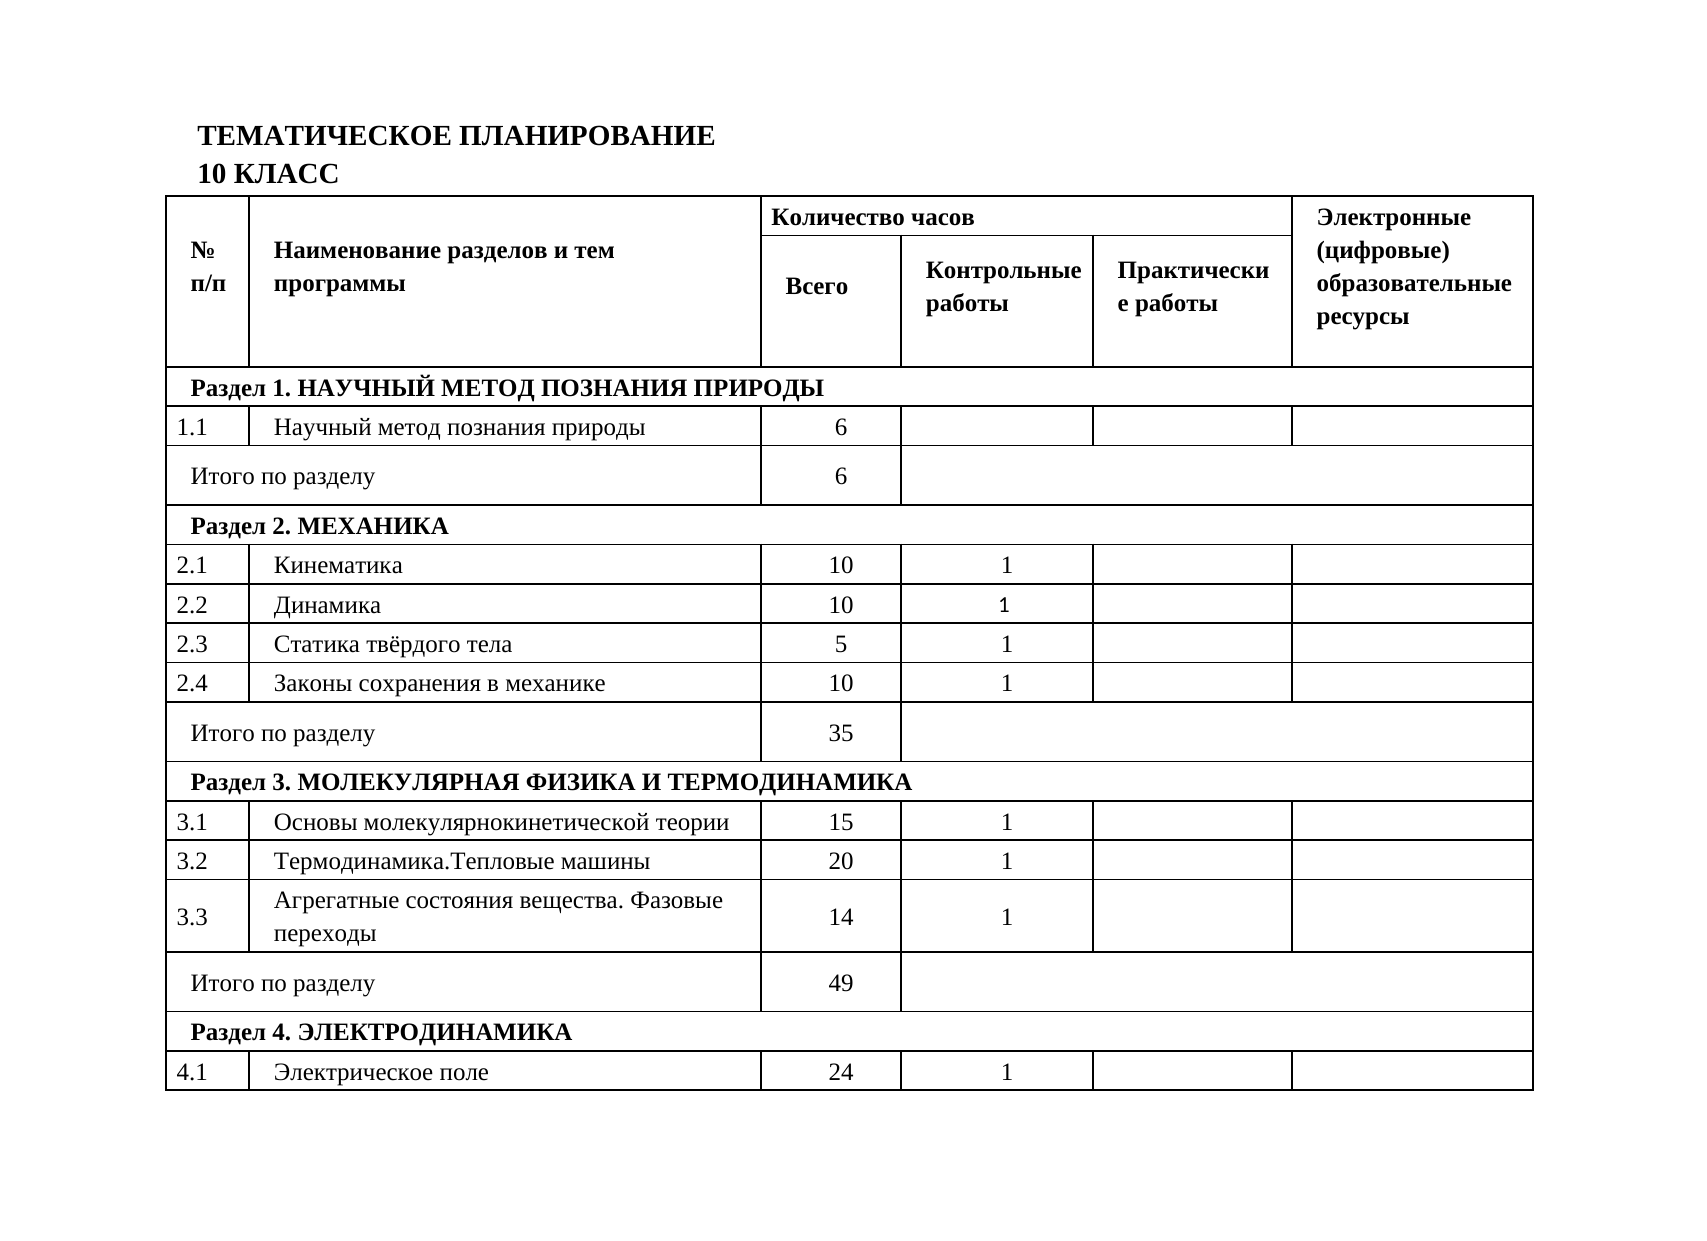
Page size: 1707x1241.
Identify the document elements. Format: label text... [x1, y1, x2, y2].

table_cell [1094, 1052, 1291, 1089]
table_cell Контрольные работы [902, 236, 1092, 366]
table_cell 3.3 [167, 880, 248, 951]
table_cell 10 [762, 585, 900, 622]
table_cell [1293, 802, 1532, 839]
table_cell 4.1 [167, 1052, 248, 1089]
table_cell 6 [762, 407, 900, 445]
table_cell 1 [902, 880, 1092, 951]
table_cell [1293, 624, 1532, 662]
table_cell Раздел 2. МЕХАНИКА [167, 506, 1532, 543]
table_cell Статика твёрдого тела [250, 624, 760, 662]
table_cell [902, 703, 1532, 761]
table_cell [1293, 1052, 1532, 1089]
table_cell Кинематика [250, 545, 760, 583]
table_cell [1293, 545, 1532, 583]
table_cell Динамика [250, 585, 760, 622]
table_cell [1094, 585, 1291, 622]
table_cell [1094, 624, 1291, 662]
table_cell Научный метод познания природы [250, 407, 760, 445]
table_cell Итого по разделу [167, 703, 760, 761]
table_cell 1 [902, 624, 1092, 662]
table_cell [1094, 841, 1291, 879]
table_cell 3.2 [167, 841, 248, 879]
table_cell Итого по разделу [167, 953, 760, 1011]
table_cell [1293, 585, 1532, 622]
table_cell Раздел 4. ЭЛЕКТРОДИНАМИКА [167, 1012, 1532, 1050]
table_header Наименование разделов и тем программы [250, 197, 760, 366]
table_cell 10 [762, 545, 900, 583]
table_cell 15 [762, 802, 900, 839]
table_header № п/п [167, 197, 248, 366]
table_cell 14 [762, 880, 900, 951]
table_cell Агрегатные состояния вещества. Фазовые переходы [250, 880, 760, 951]
table_cell 49 [762, 953, 900, 1011]
table_cell [1094, 407, 1291, 445]
table_cell [1094, 545, 1291, 583]
table_cell 1 [902, 841, 1092, 879]
table_cell Электрическое поле [250, 1052, 760, 1089]
table_cell 35 [762, 703, 900, 761]
table_cell Итого по разделу [167, 446, 760, 504]
table_cell [1293, 407, 1532, 445]
table_cell [1094, 663, 1291, 701]
table_cell 1 [902, 802, 1092, 839]
table_cell 2.1 [167, 545, 248, 583]
text 10 КЛАСС [190, 157, 1618, 190]
table_cell 2.4 [167, 663, 248, 701]
table_header Количество часов [762, 197, 1291, 234]
table_cell 1 [902, 585, 1092, 622]
table_cell Всего [762, 236, 900, 366]
table_cell 1.1 [167, 407, 248, 445]
table_cell [1094, 880, 1291, 951]
table_cell 10 [762, 663, 900, 701]
table_cell 1 [902, 545, 1092, 583]
table_cell 5 [762, 624, 900, 662]
table_cell Практические работы [1094, 236, 1291, 366]
table_cell 1 [902, 1052, 1092, 1089]
table_cell [1293, 841, 1532, 879]
table_cell 6 [762, 446, 900, 504]
table_cell 2.2 [167, 585, 248, 622]
table_cell Раздел 3. МОЛЕКУЛЯРНАЯ ФИЗИКА И ТЕРМОДИНАМИКА [167, 762, 1532, 800]
table_header Электронные (цифровые) образовательные ресурсы [1293, 197, 1532, 366]
text ТЕМАТИЧЕСКОЕ ПЛАНИРОВАНИЕ [190, 118, 1618, 152]
table_cell [1293, 880, 1532, 951]
table_cell [902, 407, 1092, 445]
table_cell 3.1 [167, 802, 248, 839]
table_cell 24 [762, 1052, 900, 1089]
table_cell [1293, 663, 1532, 701]
table_cell Законы сохранения в механике [250, 663, 760, 701]
table_cell 2.3 [167, 624, 248, 662]
table_cell 1 [902, 663, 1092, 701]
table_cell Основы молекулярнокинетической теории [250, 802, 760, 839]
table_cell [902, 953, 1532, 1011]
table_cell 20 [762, 841, 900, 879]
table_cell Термодинамика.Тепловые машины [250, 841, 760, 879]
table_cell Раздел 1. НАУЧНЫЙ МЕТОД ПОЗНАНИЯ ПРИРОДЫ [167, 368, 1532, 405]
table_cell [902, 446, 1532, 504]
table_cell [1094, 802, 1291, 839]
